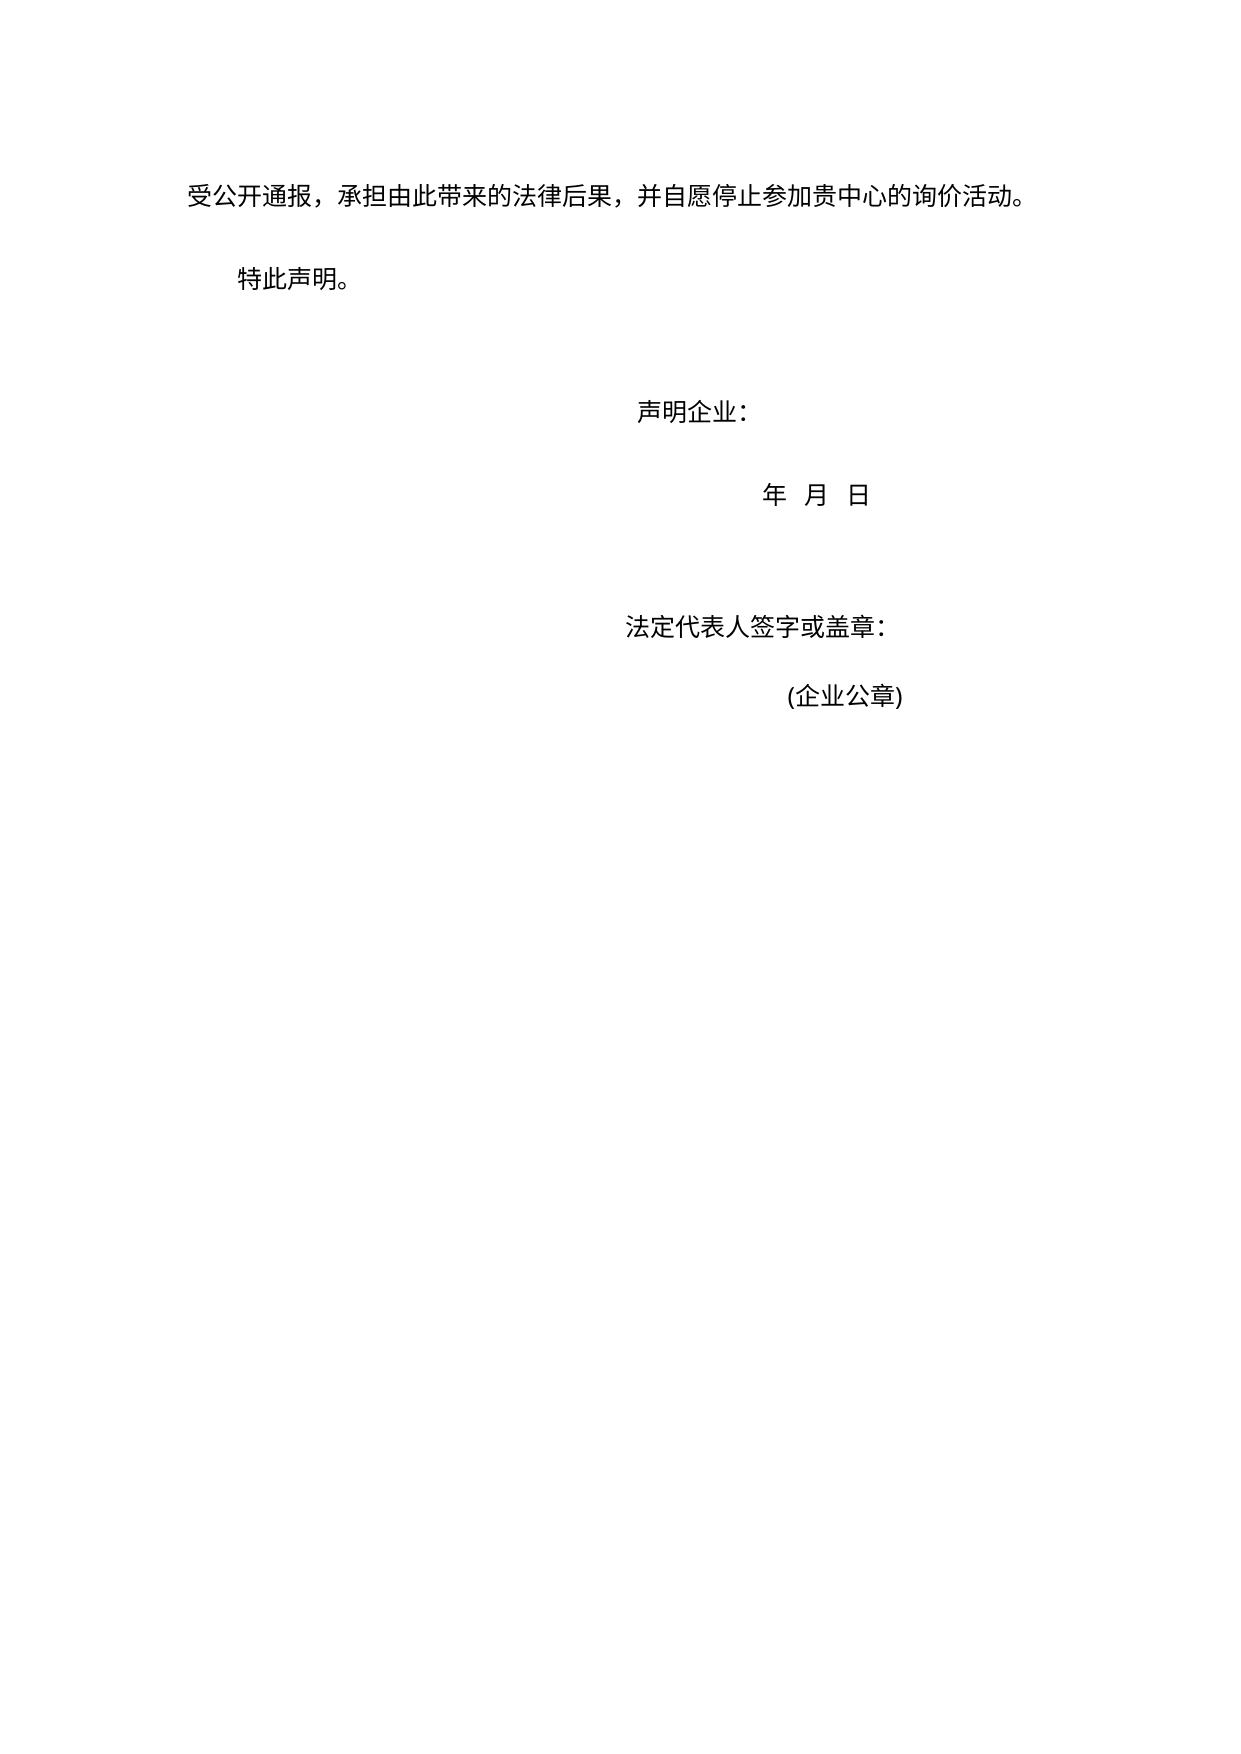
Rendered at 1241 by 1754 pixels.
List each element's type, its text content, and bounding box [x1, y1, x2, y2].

text (企业公章) [187, 677, 1053, 713]
text 声明企业： [187, 378, 1053, 443]
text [187, 162, 1053, 227]
text 法定代表人签字或盖章： [187, 593, 1053, 658]
text 年 月 日 [187, 461, 1053, 526]
text 特此声明。 [187, 245, 1053, 310]
